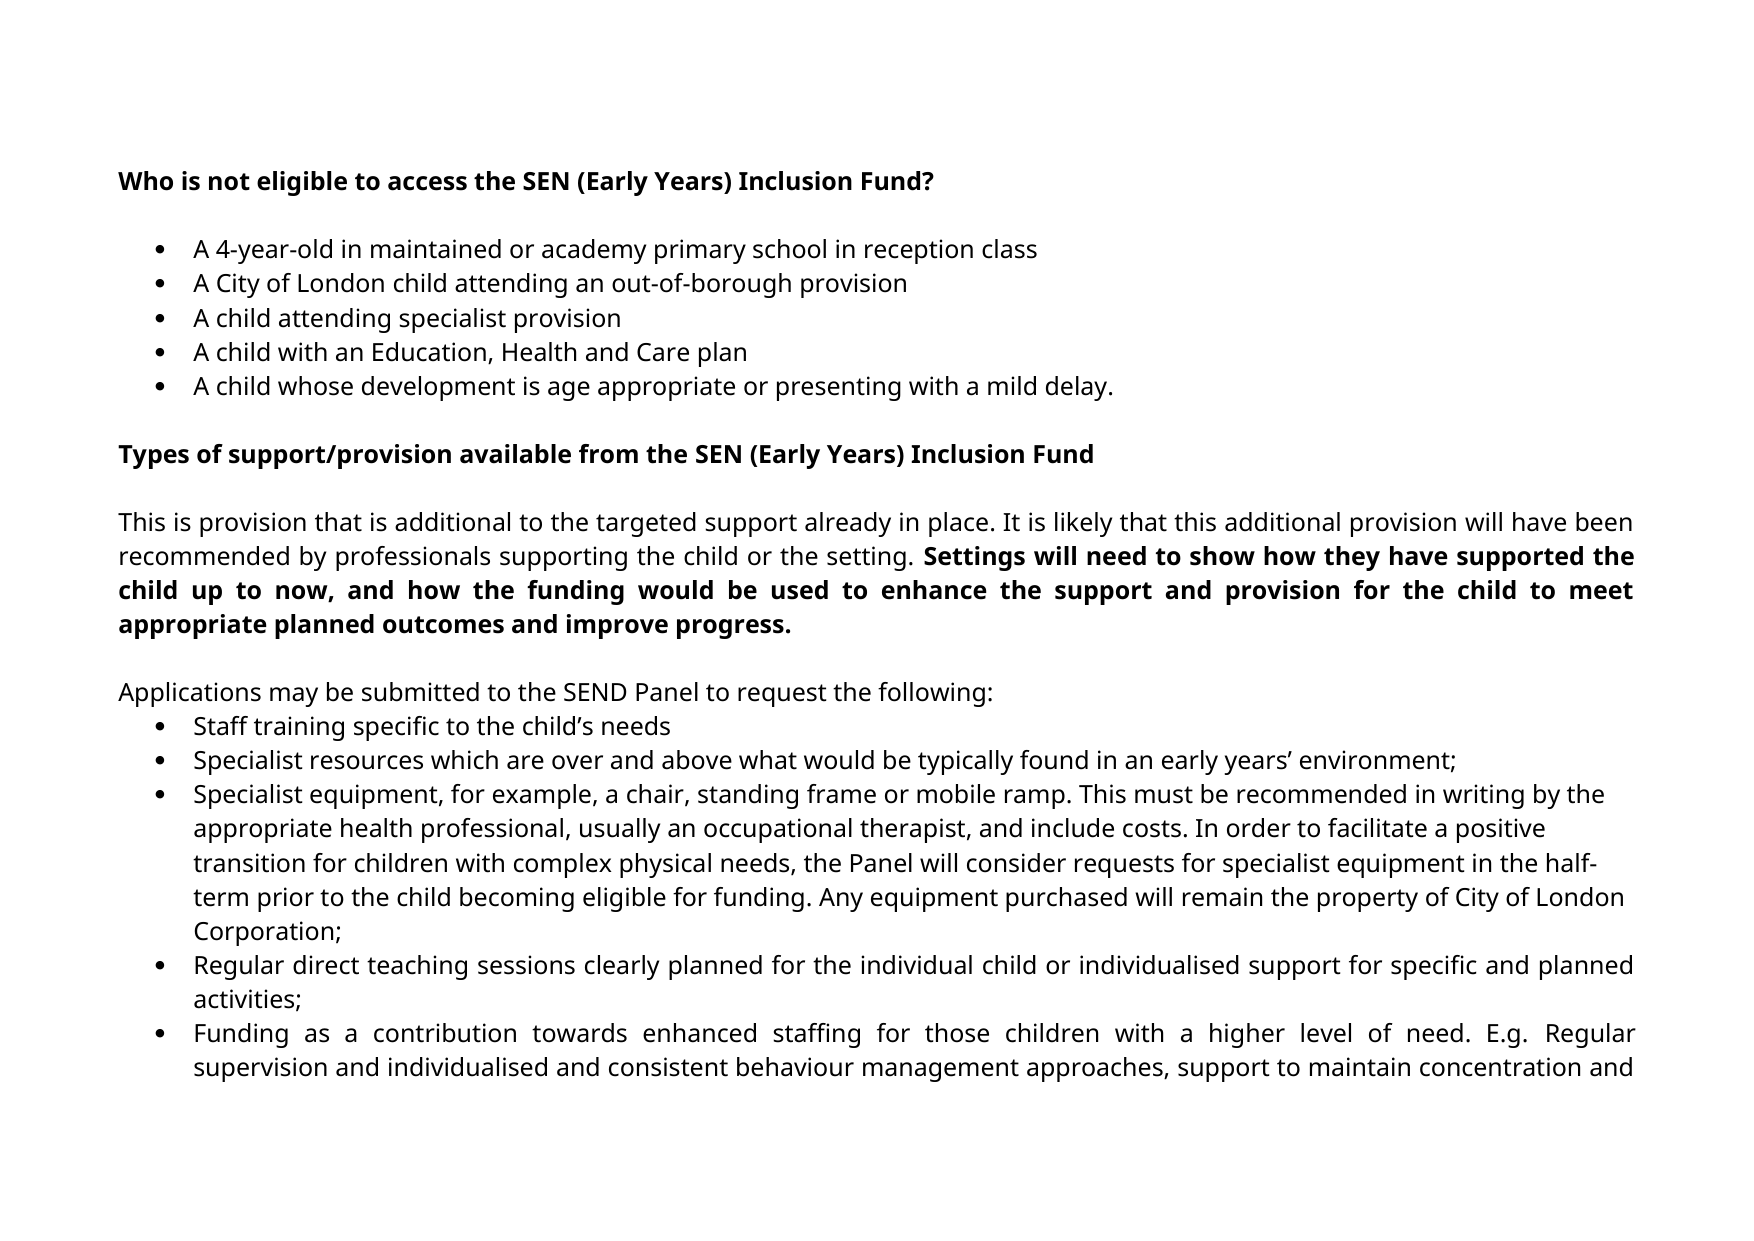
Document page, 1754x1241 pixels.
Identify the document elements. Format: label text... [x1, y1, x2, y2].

list Specialist resources which are over and above what would be typically found in an early years’ environment; [156, 743, 1636, 777]
list A child with an Education, Health and Care plan [156, 334, 1636, 368]
list A child whose development is age appropriate or presenting with a mild delay. [156, 368, 1636, 402]
list Specialist equipment, for example, a chair, standing frame or mobile ramp. This must be recommended in writing by the appropriate health professional, usually an occupational therapist, and include costs. In order to facilitate a positive transition for children with complex physical needs, the Panel will consider requests for specialist equipment in the half-term prior to the child becoming eligible for funding. Any equipment purchased will remain the property of City of London Corporation; [156, 777, 1636, 947]
list A City of London child attending an out-of-borough provision [156, 266, 1636, 300]
text Who is not eligible to access the SEN (Early Years) Inclusion Fund? [118, 164, 1636, 198]
list A 4-year-old in maintained or academy primary school in reception class [156, 232, 1636, 266]
text Applications may be submitted to the SEND Panel to request the following: [118, 675, 1636, 709]
list Staff training specific to the child’s needs [156, 709, 1636, 743]
text This is provision that is additional to the targeted support already in place. It is likely that this additional provision will have been recommended by professionals supporting the child or the setting. Settings will need to show how they have supported the child up to now, and how the funding would be used to enhance the support and provision for the child to meet appropriate planned outcomes and improve progress. [118, 504, 1636, 641]
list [156, 1016, 1636, 1084]
list Regular direct teaching sessions clearly planned for the individual child or individualised support for specific and planned activities; [156, 947, 1636, 1016]
list A child attending specialist provision [156, 300, 1636, 334]
text Types of support/provision available from the SEN (Early Years) Inclusion Fund [118, 436, 1636, 471]
